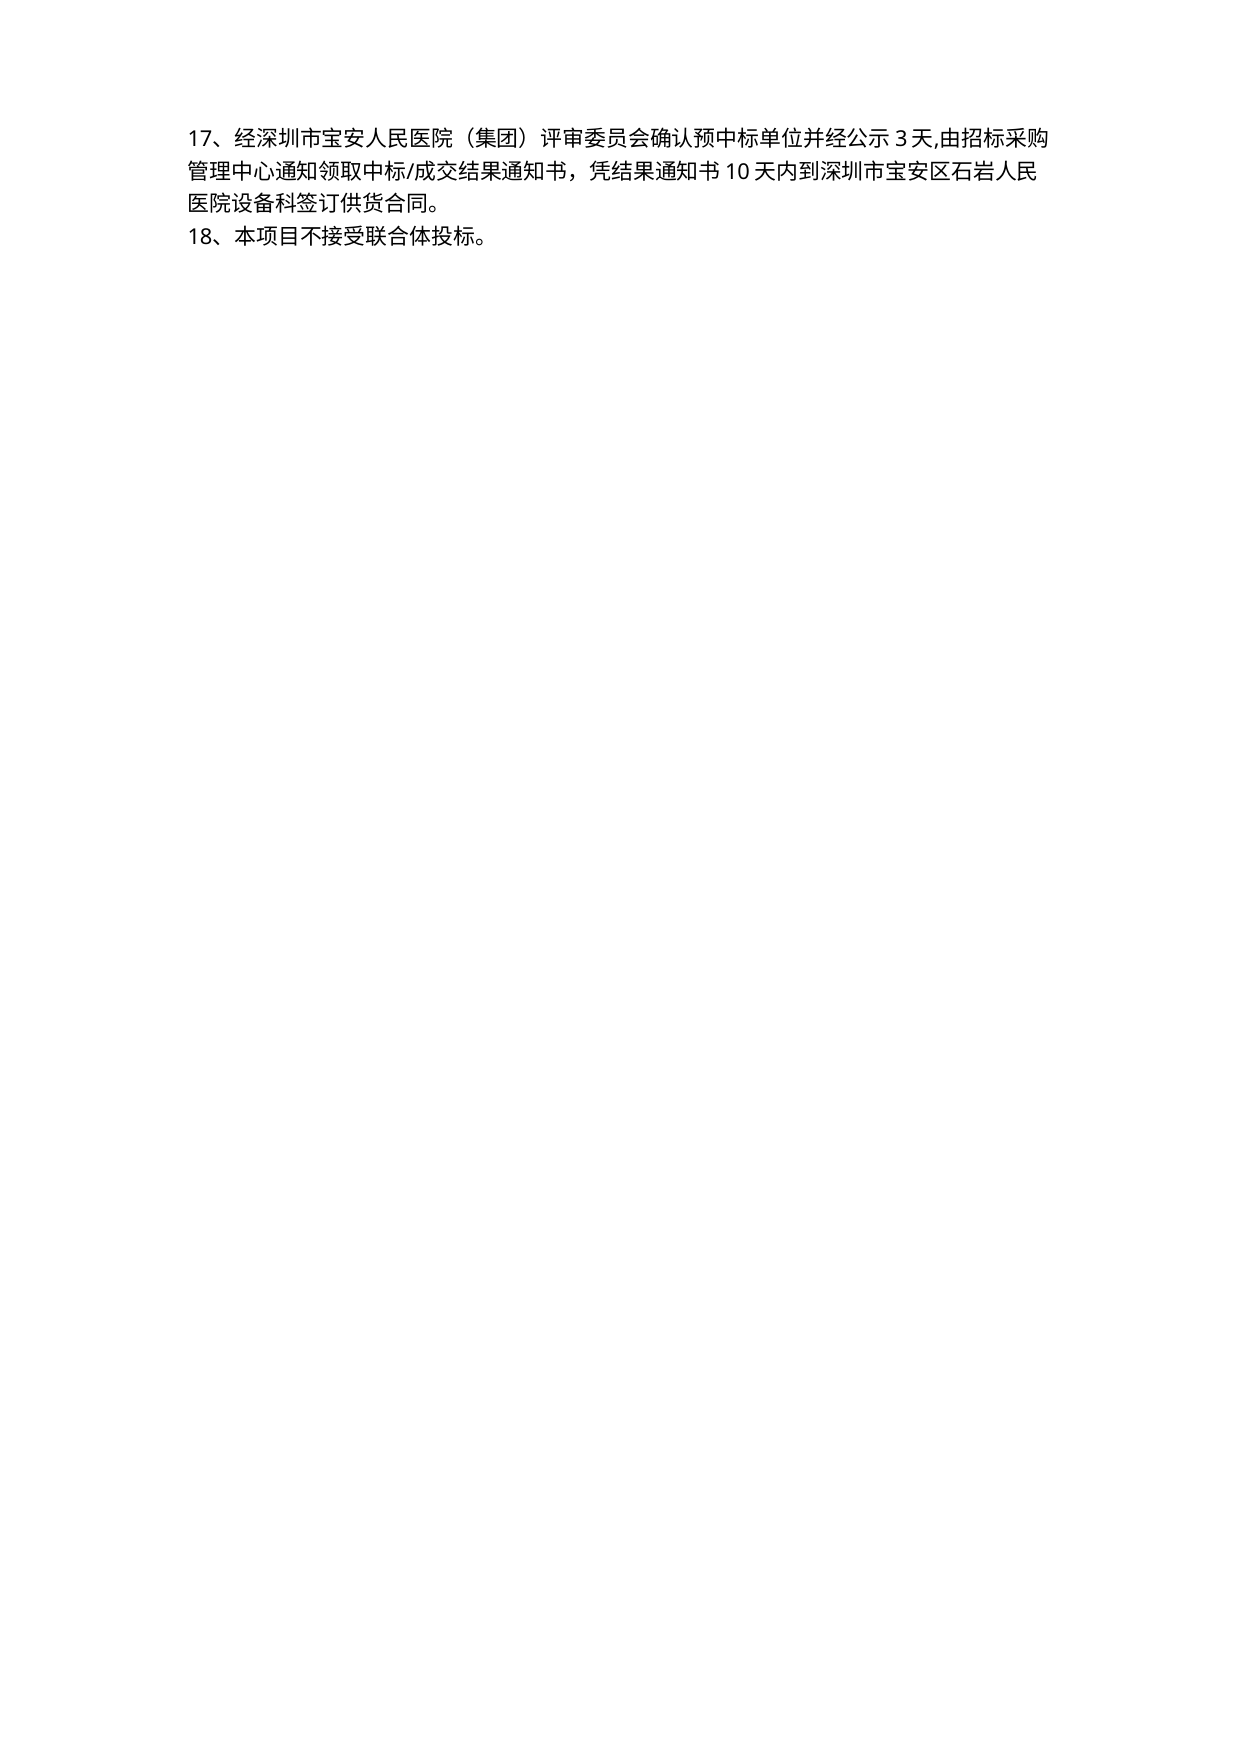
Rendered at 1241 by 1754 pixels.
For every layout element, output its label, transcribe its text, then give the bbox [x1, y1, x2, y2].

text 17、经深圳市宝安人民医院（集团）评审委员会确认预中标单位并经公示3天,由招标采购管理中心通知领取中标/成交结果通知书，凭结果通知书10天内到深圳市宝安区石岩人民医院设备科签订供货合同。 [187, 121, 1053, 218]
text 18、本项目不接受联合体投标。 [187, 218, 1053, 251]
